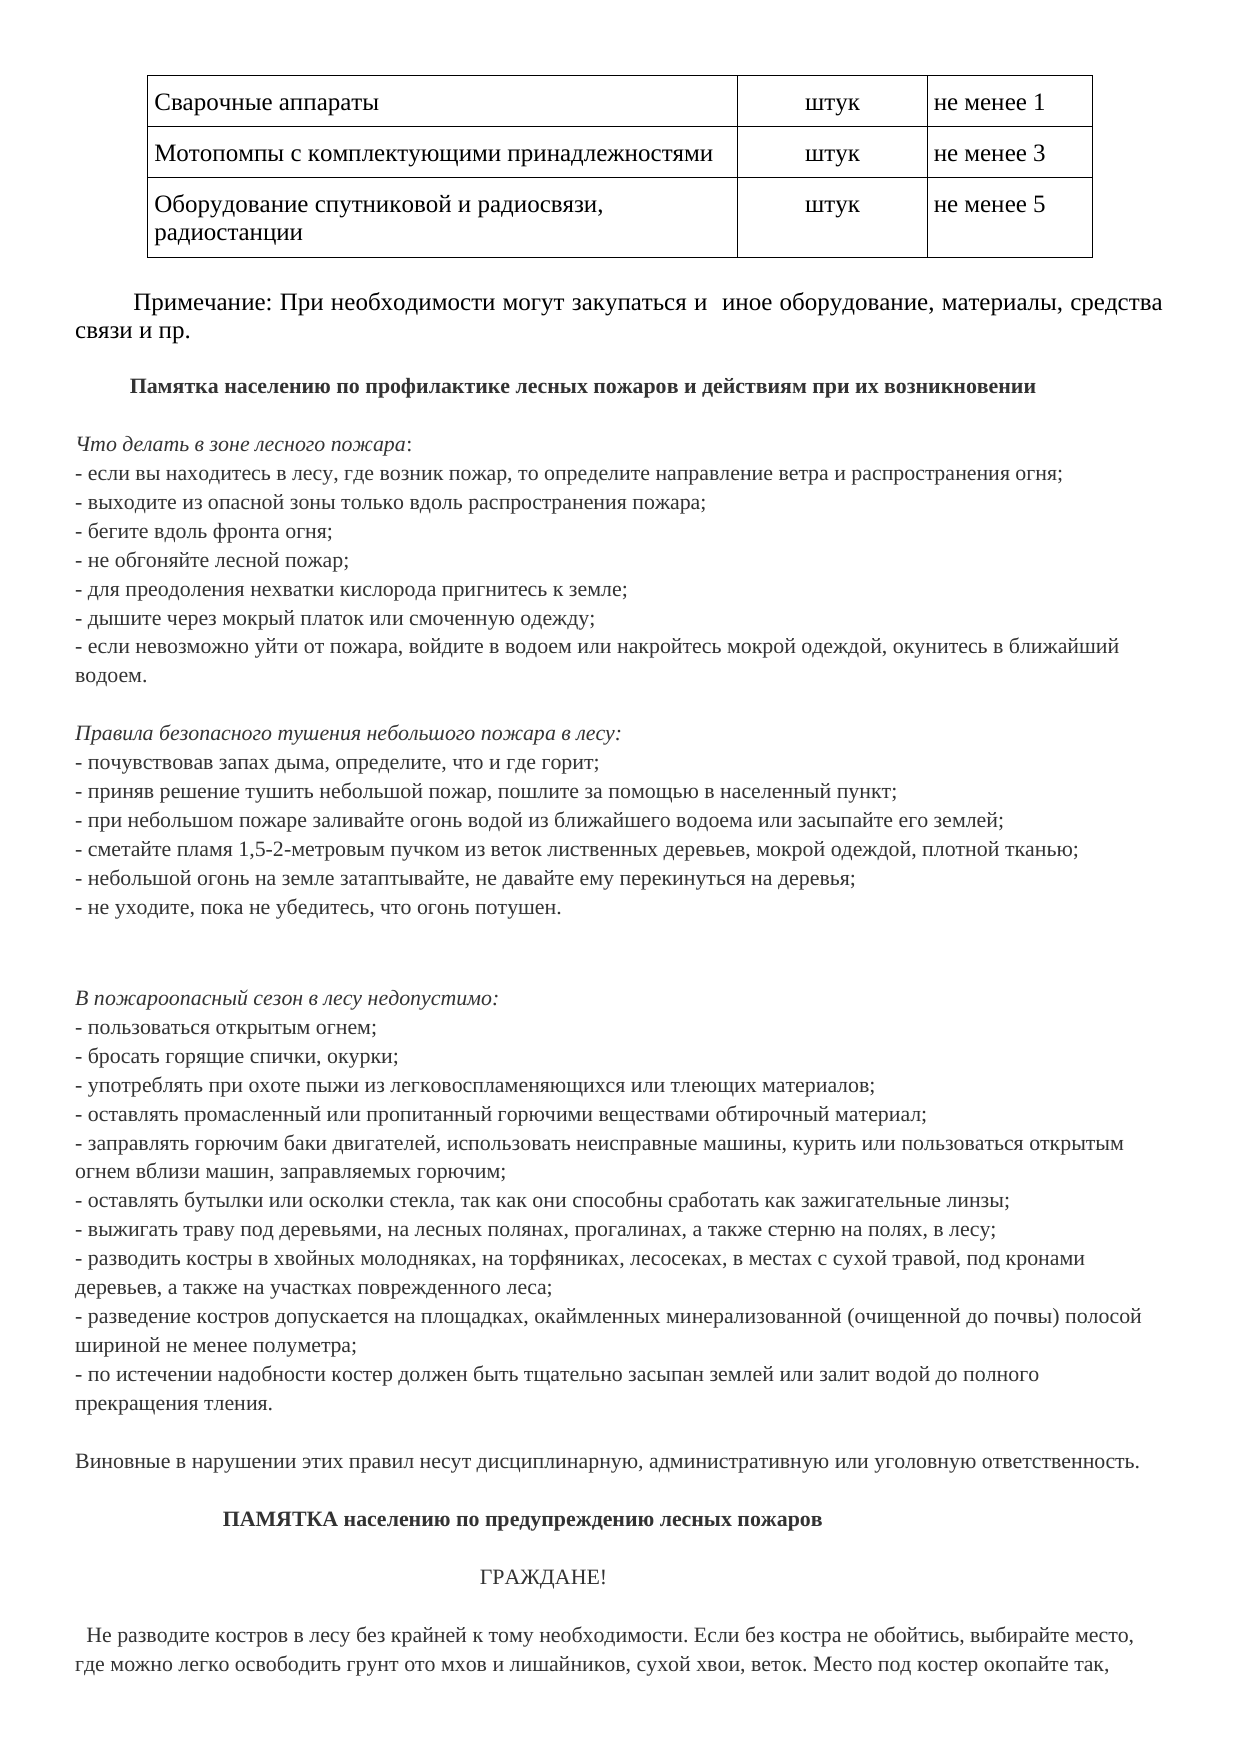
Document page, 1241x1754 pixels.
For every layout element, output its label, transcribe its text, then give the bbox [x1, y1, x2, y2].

table_cell не менее 5 [928, 178, 1092, 257]
table_cell Оборудование спутниковой и радиосвязи, радиостанции [148, 178, 737, 257]
table_cell штук [738, 76, 927, 126]
table_cell штук [738, 127, 927, 177]
table_cell штук [738, 178, 927, 257]
table_cell не менее 3 [928, 127, 1092, 177]
text Памятка населению по профилактике лесных пожаров и действиям при их возникновении Что делать в зоне лесного пожара: - если вы находитесь в лесу, где возник пожар, то определите направление ветра и распространения огня; - выходите из опасной зоны только вдоль распространения пожара; - бегите вдоль фронта огня; - не обгоняйте лесной пожар; - для преодоления нехватки кислорода пригнитесь к земле; - дышите через мокрый платок или смоченную одежду; - если невозможно уйти от пожара, войдите в водоем или накройтесь мокрой одеждой, окунитесь в ближайший водоем. Правила безопасного тушения небольшого пожара в лесу: - почувствовав запах дыма, определите, что и где горит; - приняв решение тушить небольшой пожар, пошлите за помощью в населенный пункт; - при небольшом пожаре заливайте огонь водой из ближайшего водоема или засыпайте его землей; - сметайте пламя 1,5-2-метровым пучком из веток лиственных деревьев, мокрой одеждой, плотной тканью; - небольшой огонь на земле затаптывайте, не давайте ему перекинуться на деревья; - не уходите, пока не убедитесь, что огонь потушен. [75, 373, 1165, 981]
text Примечание: При необходимости могут закупаться и иное оборудование, материалы, средства связи и пр. [75, 287, 1165, 344]
table_cell Сварочные аппараты [148, 76, 737, 126]
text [75, 985, 1165, 1676]
table_cell не менее 1 [928, 76, 1092, 126]
table_cell Мотопомпы с комплектующими принадлежностями [148, 127, 737, 177]
